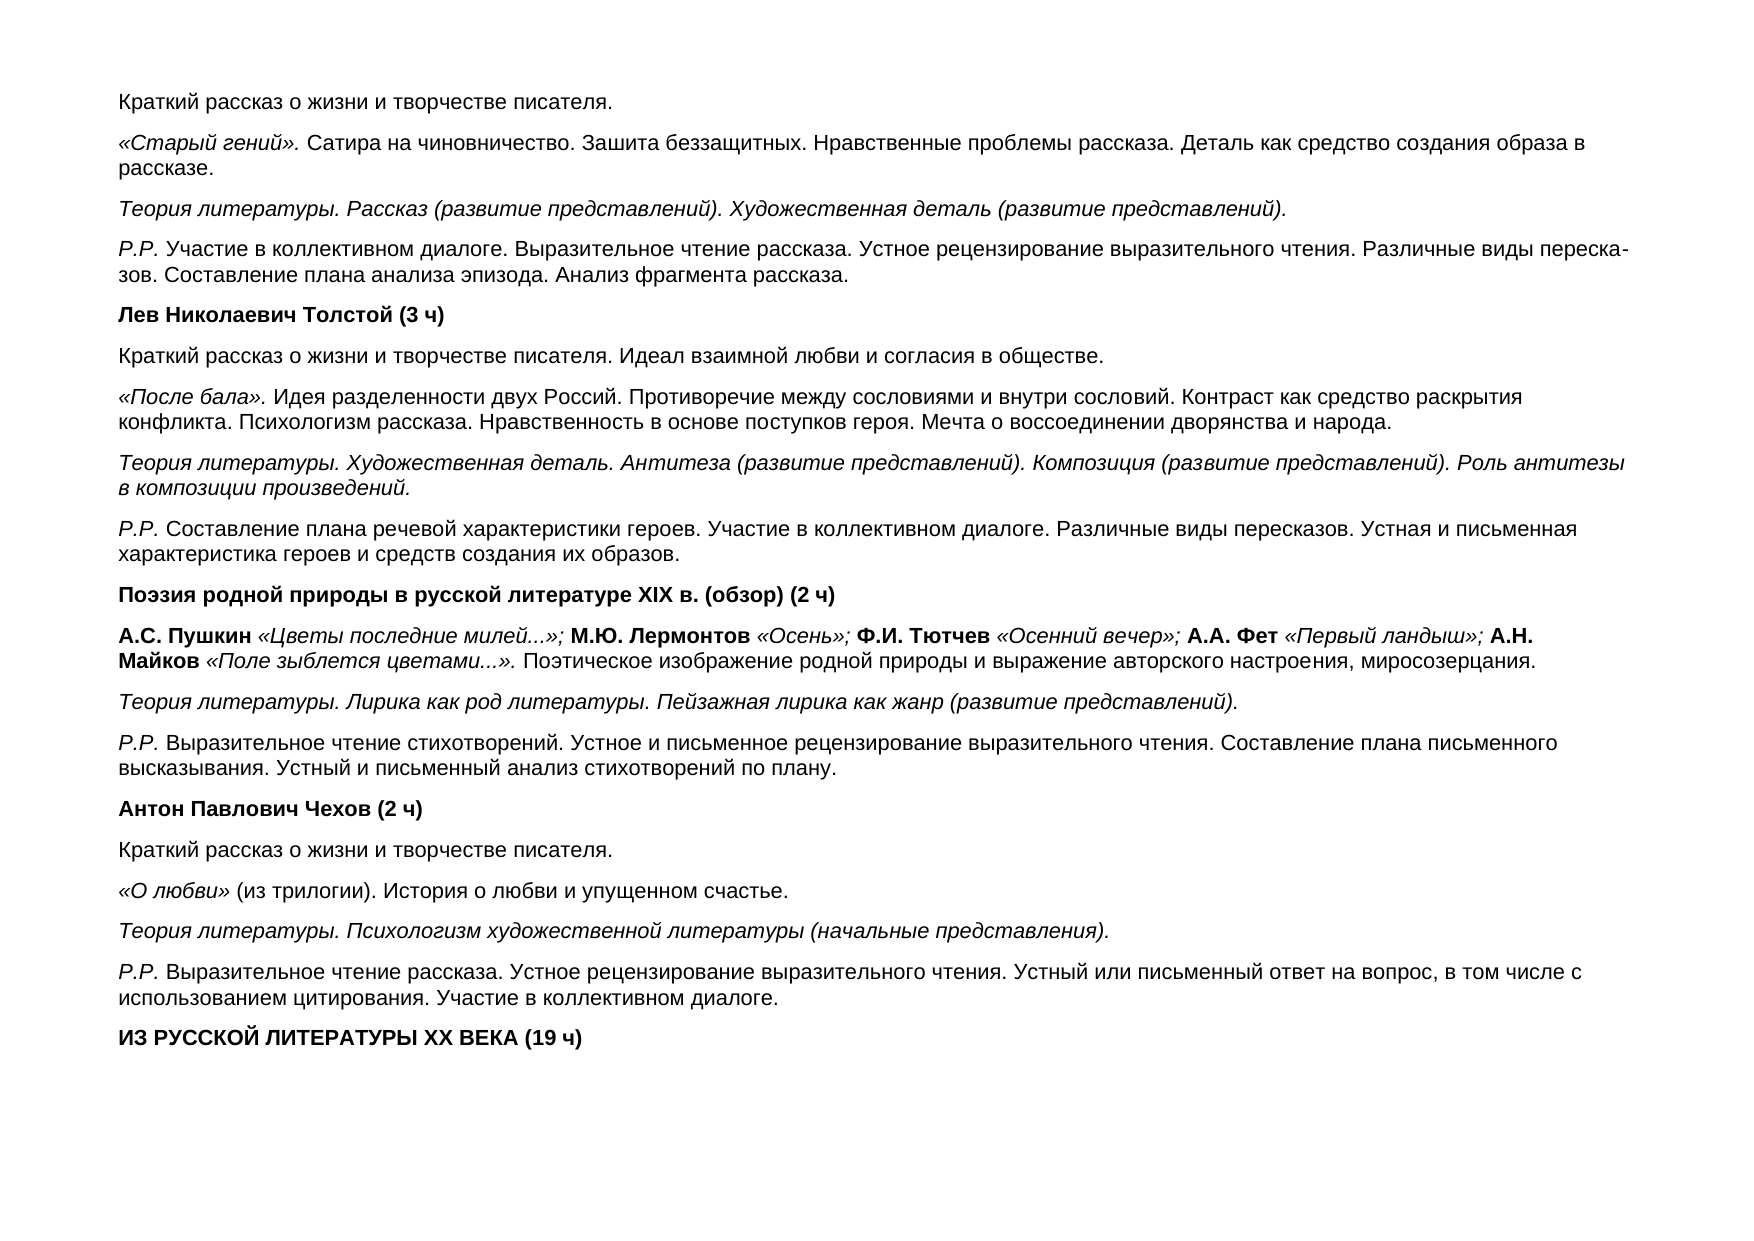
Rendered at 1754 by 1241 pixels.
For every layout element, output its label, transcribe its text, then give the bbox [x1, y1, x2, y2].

text P.P. Участие в коллективном диалоге. Выразительное чтение рассказа. Устное рецензирование выразительного чтения. Различные виды пересказов. Составление плана анализа эпизода. Анализ фрагмента рассказа. [118, 236, 1636, 287]
text P.P. Составление плана речевой характеристики героев. Участие в коллективном диалоге. Различные виды пересказов. Устная и письменная характеристика героев и средств создания их образов. [118, 516, 1636, 566]
text Краткий рассказ о жизни и творчестве писателя. Идеал взаимной любви и согласия в обществе. [118, 343, 1636, 368]
text Теория литературы. Психологизм художественной литературы (начальные представления). [118, 918, 1636, 943]
text Краткий рассказ о жизни и творчестве писателя. [118, 88, 1636, 114]
text ИЗ РУССКОЙ ЛИТЕРАТУРЫ XX ВЕКА (19 ч) [118, 1025, 1636, 1050]
text «Старый гений». Сатира на чиновничество. Зашита беззащитных. Нравственные проблемы рассказа. Деталь как средство создания образа в рассказе. [118, 129, 1636, 180]
text Теория литературы. Художественная деталь. Антитеза (развитие представлений). Композиция (развитие представлений). Роль антитезы в композиции произведений. [118, 450, 1636, 500]
text Теория литературы. Лирика как род литературы. Пейзажная лирика как жанр (развитие представлений). [118, 689, 1636, 714]
text А.С. Пушкин «Цветы последние милей...»; М.Ю. Лермонтов «Осень»; Ф.И. Тютчев «Осенний вечер»; А.А. Фет «Первый ландыш»; А.Н. Майков «Поле зыблется цветами...». Поэтическое изображение родной природы и выражение авторского настроения, миросозерцания. [118, 623, 1636, 673]
text «После бала». Идея разделенности двух Россий. Противоречие между сословиями и внутри сословий. Контраст как средство раскрытия конфликта. Психологизм рассказа. Нравственность в основе поступков героя. Мечта о воссоединении дворянства и народа. [118, 384, 1636, 434]
text Краткий рассказ о жизни и творчестве писателя. [118, 837, 1636, 862]
text P.P. Выразительное чтение стихотворений. Устное и письменное рецензирование выразительного чтения. Составление плана письменного высказывания. Устный и письменный анализ стихотворений по плану. [118, 730, 1636, 780]
text «О любви» (из трилогии). История о любви и упущенном счастье. [118, 877, 1636, 903]
text Антон Павлович Чехов (2 ч) [118, 796, 1636, 821]
text P.P. Выразительное чтение рассказа. Устное рецензирование выразительного чтения. Устный или письменный ответ на вопрос, в том числе с использованием цитирования. Участие в коллективном диалоге. [118, 959, 1636, 1009]
text Лев Николаевич Толстой (3 ч) [118, 302, 1636, 327]
text Поэзия родной природы в русской литературе XIX в. (обзор) (2 ч) [118, 582, 1636, 607]
text Теория литературы. Рассказ (развитие представлений). Художественная деталь (развитие представлений). [118, 195, 1636, 221]
